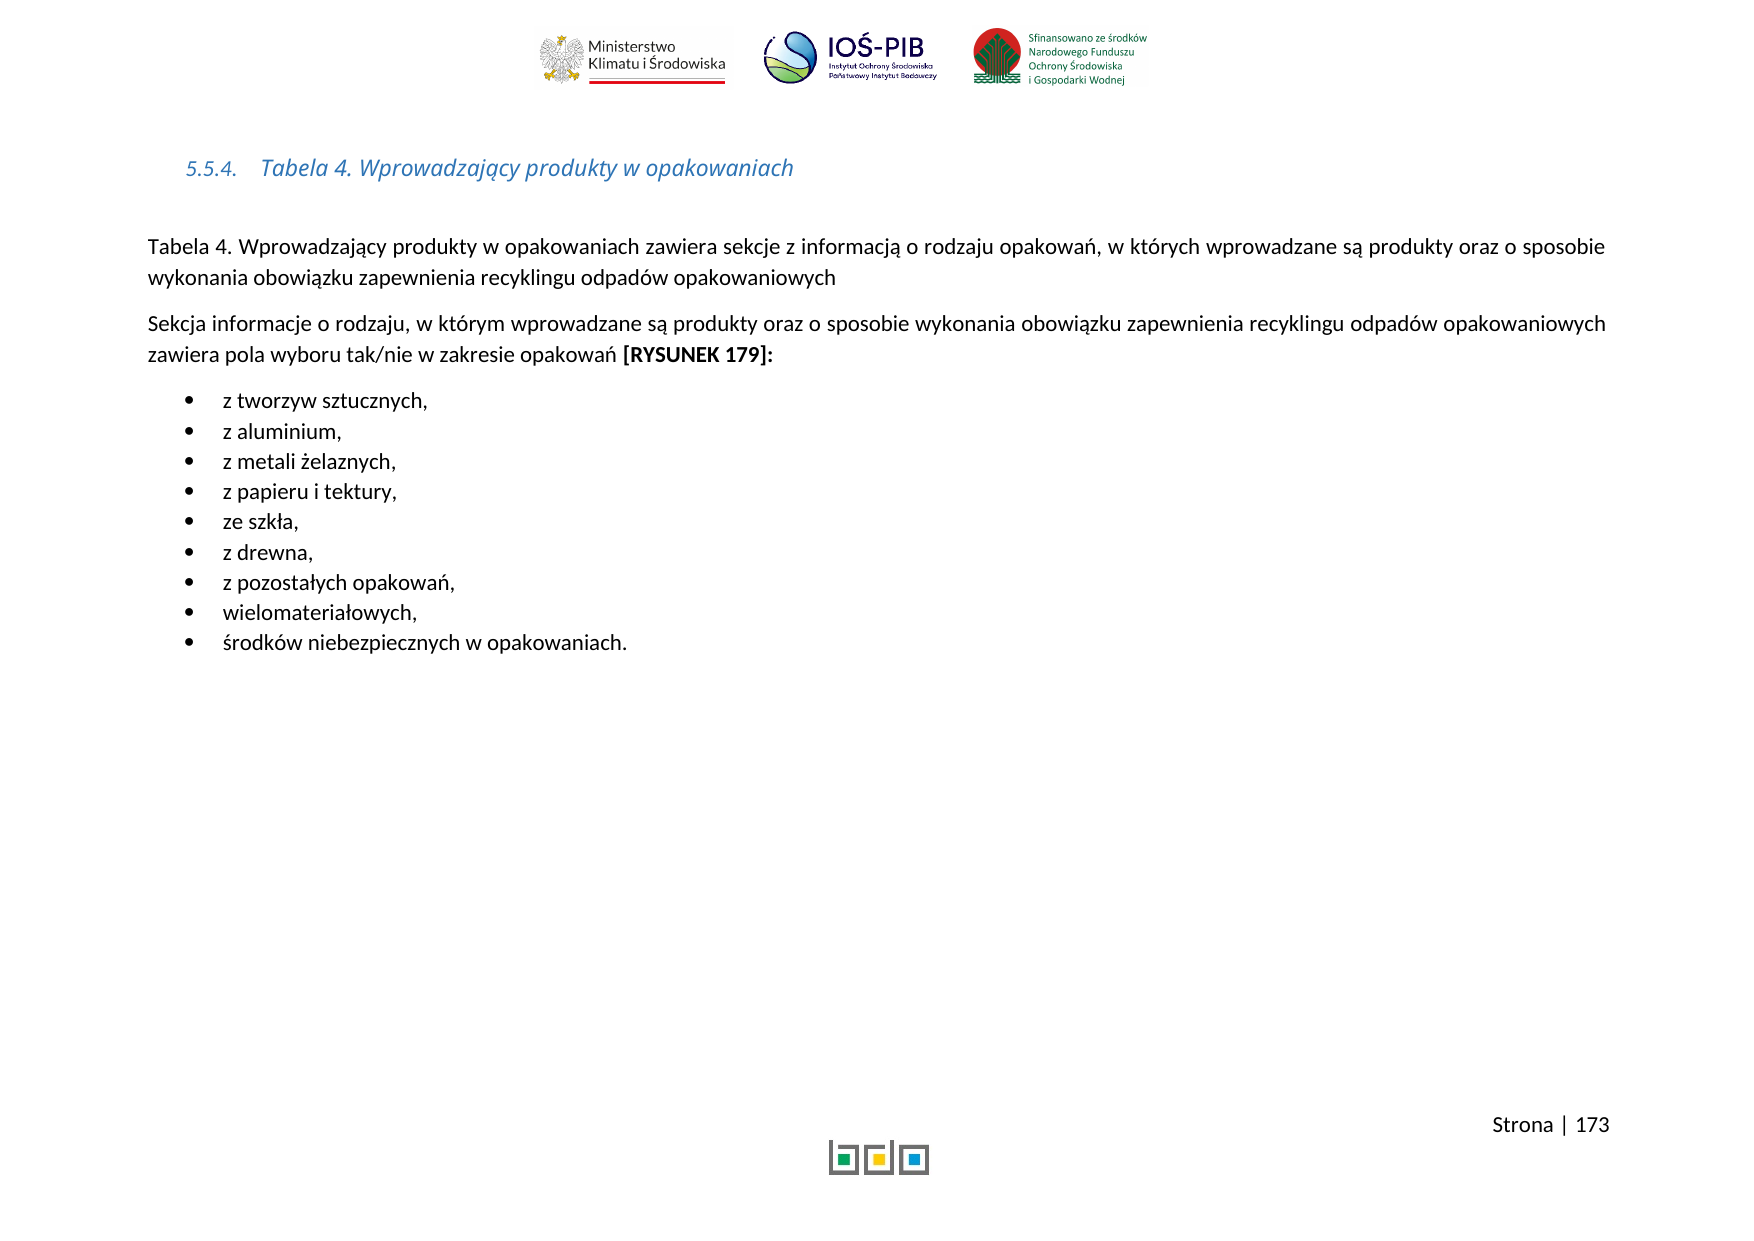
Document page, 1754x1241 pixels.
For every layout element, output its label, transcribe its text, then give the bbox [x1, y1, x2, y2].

list z tworzyw sztucznych, [185, 387, 1609, 415]
text Tabela 4. Wprowadzający produkty w opakowaniach zawiera sekcje z informacją o rodzaju opakowań, w których wprowadzane są produkty oraz o sposobie wykonania obowiązku zapewnienia recyklingu odpadów opakowaniowych [148, 232, 1609, 291]
picture [972, 25, 1149, 87]
list środków niebezpiecznych w opakowaniach. [185, 628, 1609, 656]
list z papieru i tektury, [185, 477, 1609, 505]
list wielomateriałowych, [185, 598, 1609, 626]
list ze szkła, [185, 507, 1609, 536]
picture [534, 26, 734, 90]
picture [820, 1128, 938, 1187]
picture [760, 26, 941, 89]
text Sekcja informacje o rodzaju, w którym wprowadzane są produkty oraz o sposobie wykonania obowiązku zapewnienia recyklingu odpadów opakowaniowych zawiera pola wyboru tak/nie w zakresie opakowań [RYSUNEK 179]: [148, 309, 1609, 368]
list z drewna, [185, 538, 1609, 566]
subtitle Tabela 4. Wprowadzający produkty w opakowaniach [185, 152, 1609, 183]
list z aluminium, [185, 417, 1609, 445]
list z pozostałych opakowań, [185, 568, 1609, 596]
list z metali żelaznych, [185, 447, 1609, 475]
